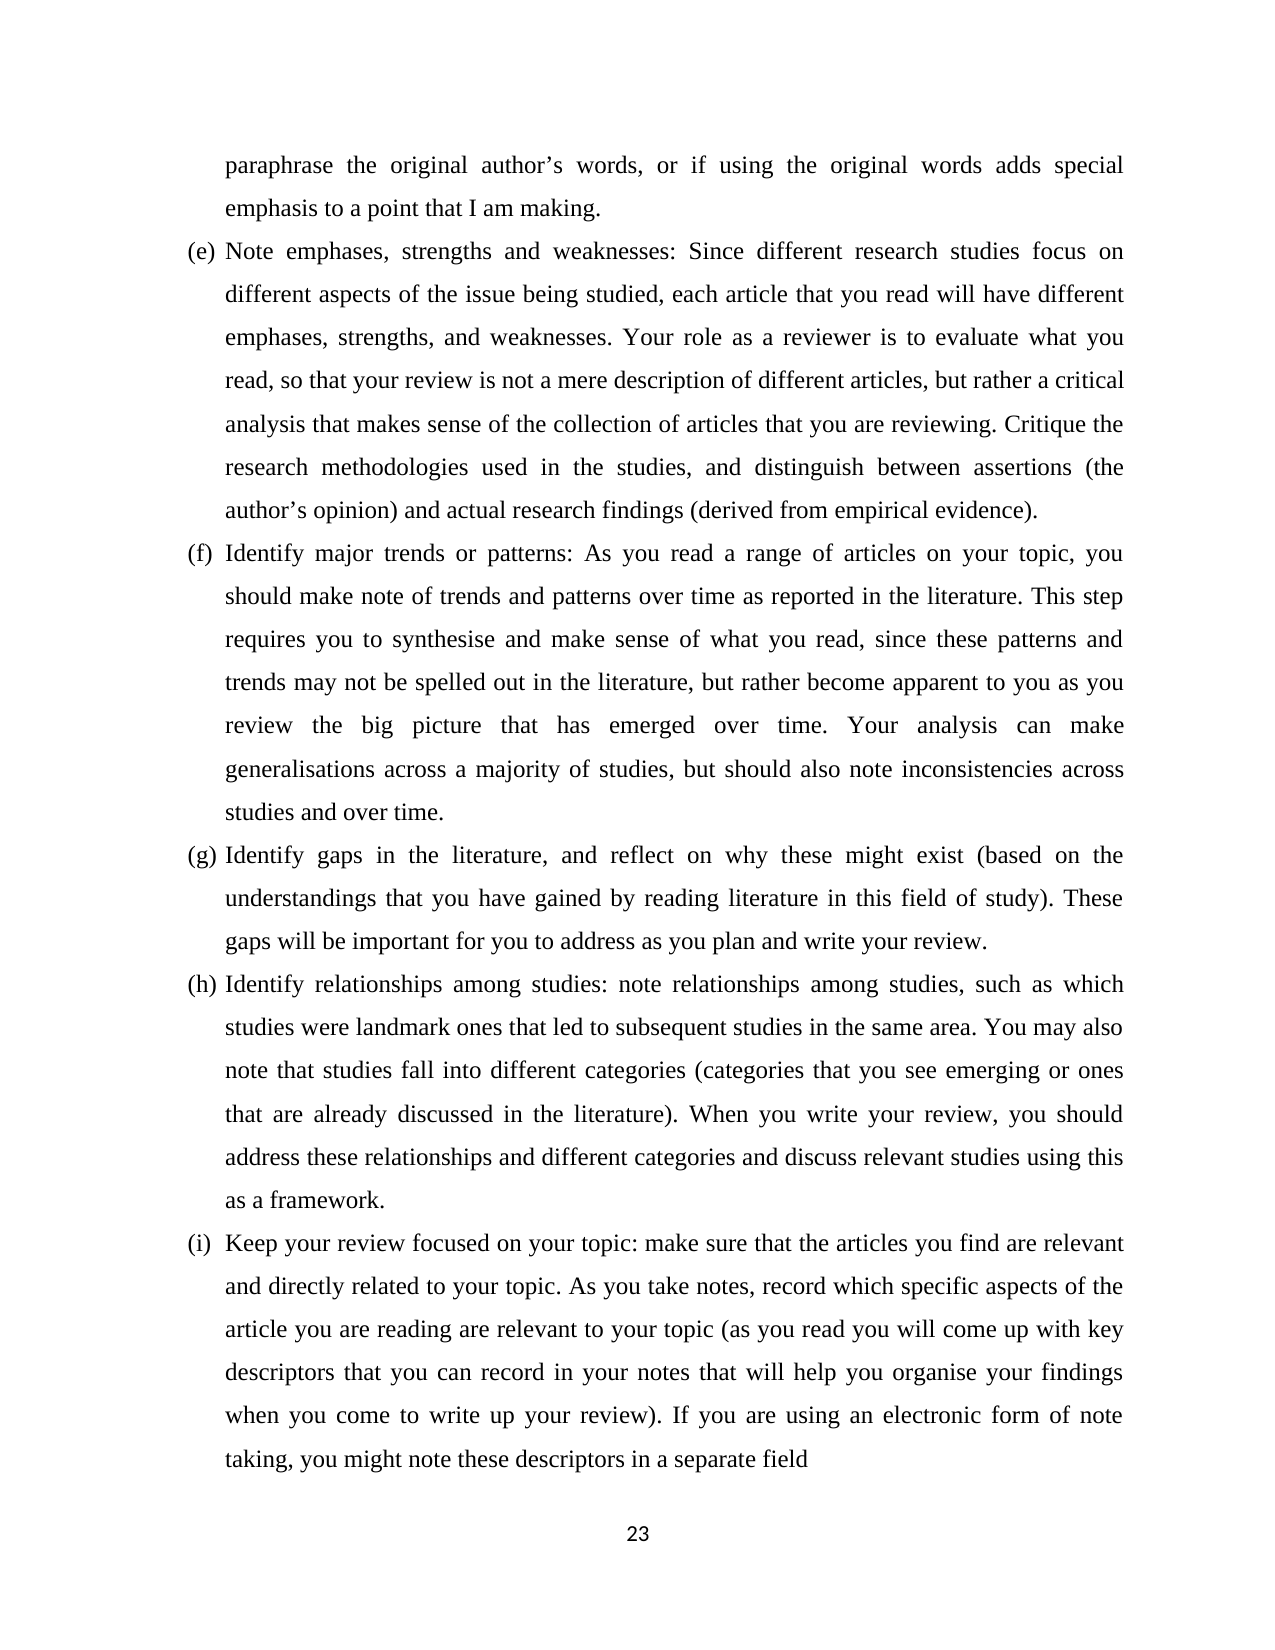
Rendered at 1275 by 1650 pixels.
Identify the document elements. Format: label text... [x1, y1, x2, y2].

list Identify major trends or patterns: As you read a range of articles on your topic, you should make note of trends and patterns over time as reported in the literature. This step requires you to synthesise and make sense of what you read, since these patterns and trends may not be spelled out in the literature, but rather become apparent to you as you review the big picture that has emerged over time. Your analysis can make generalisations across a majority of studies, but should also note inconsistencies across studies and over time. [187, 538, 1125, 826]
list Note emphases, strengths and weaknesses: Since different research studies focus on different aspects of the issue being studied, each article that you read will have different emphases, strengths, and weaknesses. Your role as a reviewer is to evaluate what you read, so that your review is not a mere description of different articles, but rather a critical analysis that makes sense of the collection of articles that you are reviewing. Critique the research methodologies used in the studies, and distinguish between assertions (the author’s opinion) and actual research findings (derived from empirical evidence). [187, 236, 1125, 524]
list Identify gaps in the literature, and reflect on why these might exist (based on the understandings that you have gained by reading literature in this field of study). These gaps will be important for you to address as you plan and write your review. [187, 840, 1125, 955]
list Keep your review focused on your topic: make sure that the articles you find are relevant and directly related to your topic. As you take notes, record which specific aspects of the article you are reading are relevant to your topic (as you read you will come up with key descriptors that you can record in your notes that will help you organise your findings when you come to write up your review). If you are using an electronic form of note taking, you might note these descriptors in a separate field [187, 1228, 1125, 1472]
list Identify relationships among studies: note relationships among studies, such as which studies were landmark ones that led to subsequent studies in the same area. You may also note that studies fall into different categories (categories that you see emerging or ones that are already discussed in the literature). When you write your review, you should address these relationships and different categories and discuss relevant studies using this as a framework. [187, 969, 1125, 1214]
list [225, 150, 1125, 222]
